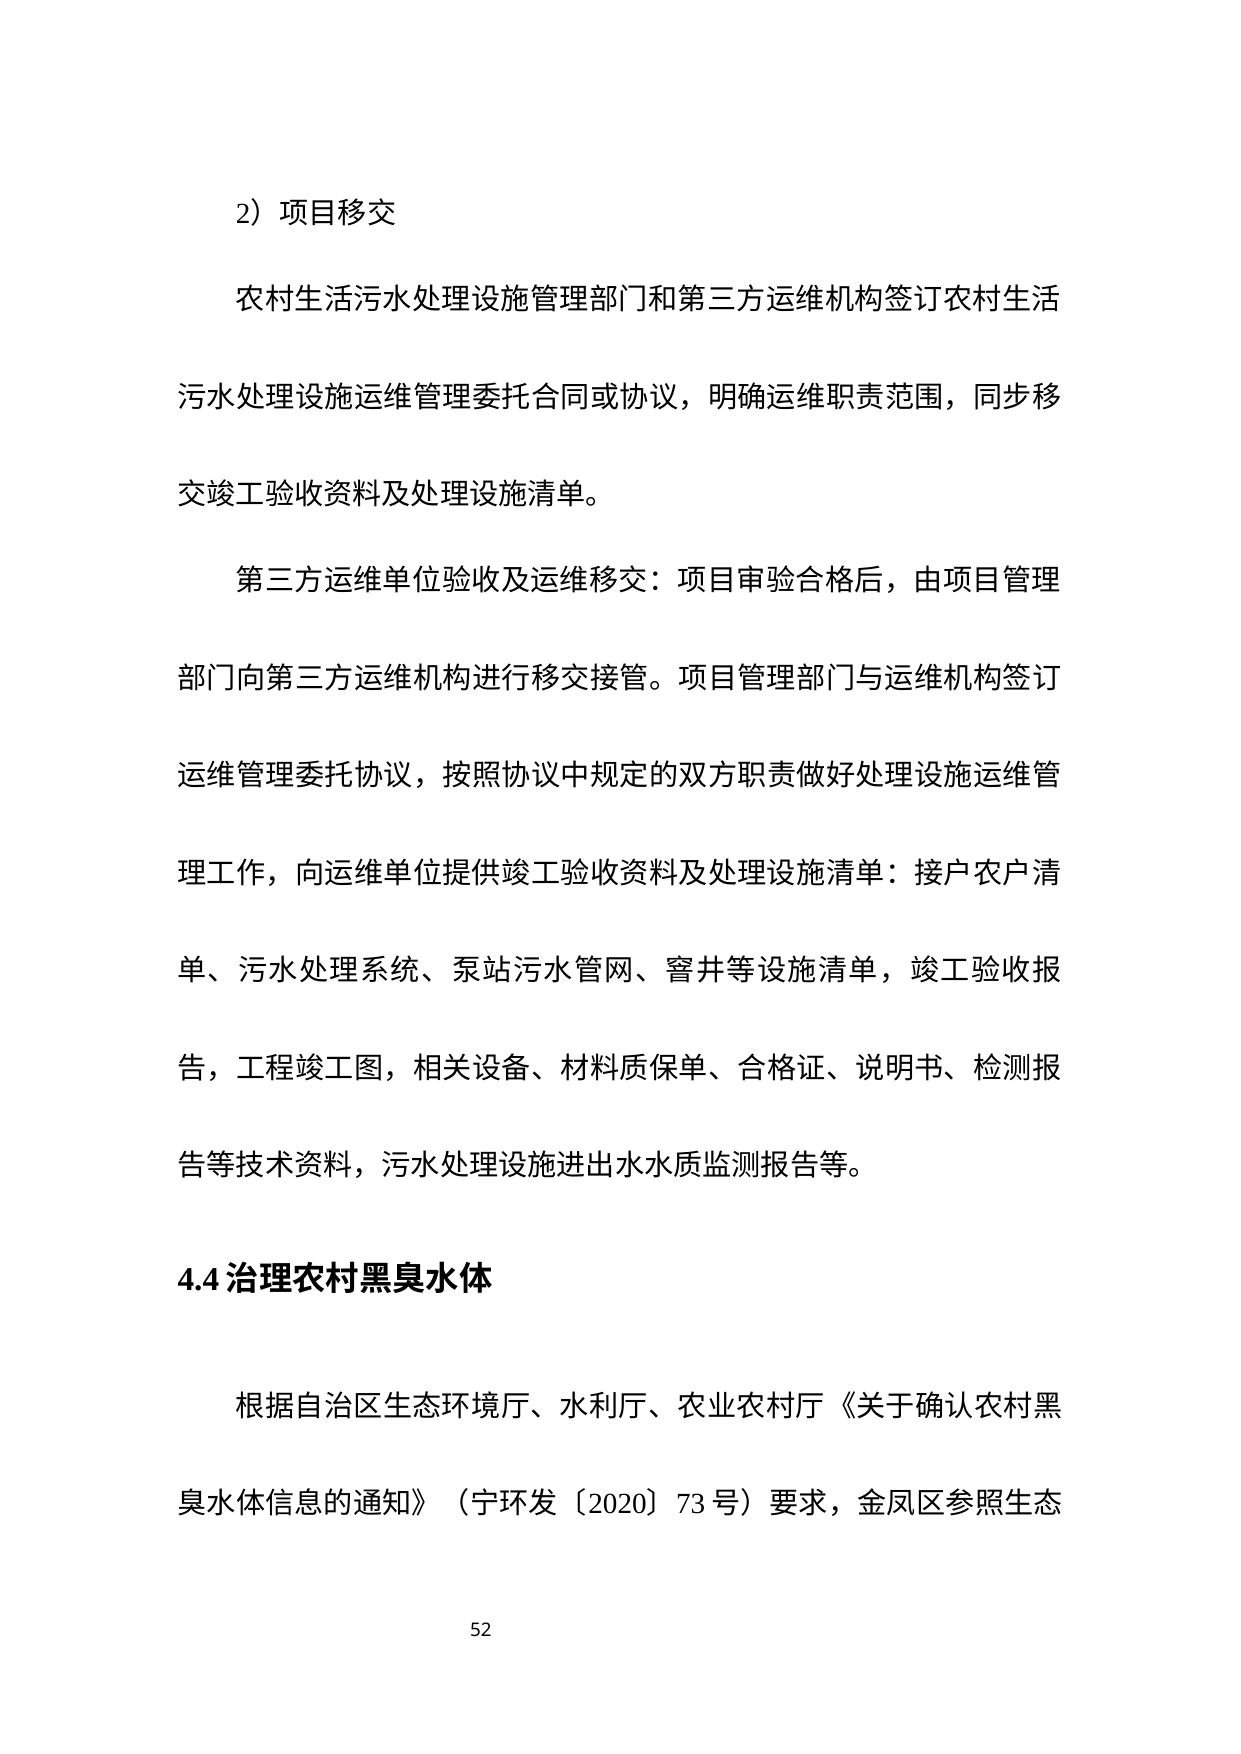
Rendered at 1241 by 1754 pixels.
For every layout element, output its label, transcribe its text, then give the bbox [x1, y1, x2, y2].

text 2）项目移交 [177, 178, 1063, 243]
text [177, 1371, 1063, 1533]
text 农村生活污水处理设施管理部门和第三方运维机构签订农村生活污水处理设施运维管理委托合同或协议，明确运维职责范围，同步移交竣工验收资料及处理设施清单。 [177, 264, 1063, 524]
subtitle 4.4治理农村黑臭水体 [177, 1244, 1063, 1309]
text 第三方运维单位验收及运维移交：项目审验合格后，由项目管理部门向第三方运维机构进行移交接管。项目管理部门与运维机构签订运维管理委托协议，按照协议中规定的双方职责做好处理设施运维管理工作，向运维单位提供竣工验收资料及处理设施清单：接户农户清单、污水处理系统、泵站污水管网、窨井等设施清单，竣工验收报告，工程竣工图，相关设备、材料质保单、合格证、说明书、检测报告等技术资料，污水处理设施进出水水质监测报告等。 [177, 546, 1063, 1196]
